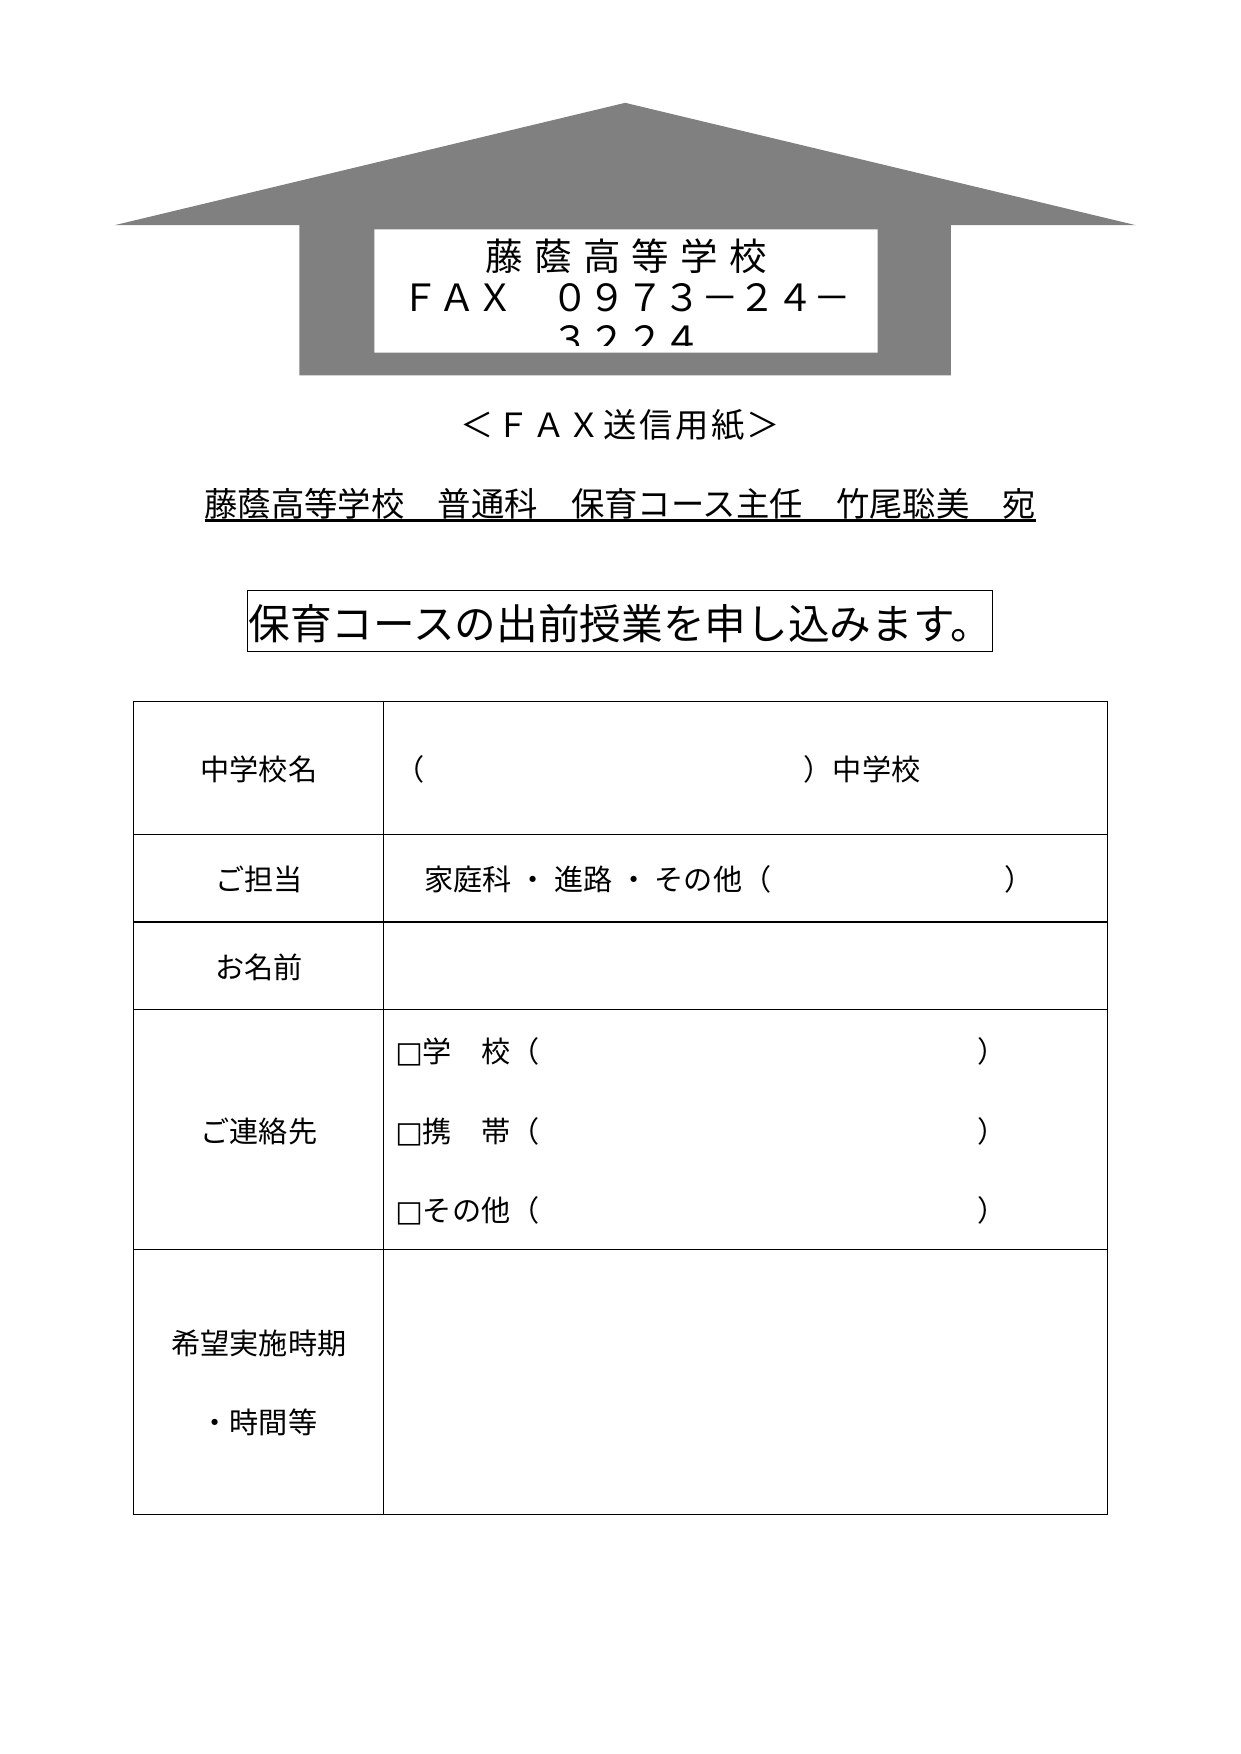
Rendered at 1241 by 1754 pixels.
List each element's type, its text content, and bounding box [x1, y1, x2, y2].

table_header （ ）中学校 [384, 702, 1107, 833]
table_cell [384, 1250, 1107, 1514]
table_cell 家庭科 ・ 進路 ・ その他（ ） [384, 835, 1107, 921]
table_cell お名前 [134, 923, 383, 1009]
table_cell □学 校（ ） □携 帯（ ） □その他（ ） [384, 1010, 1107, 1248]
table_cell [384, 923, 1107, 1009]
table_cell ご担当 [134, 835, 383, 921]
text 保育コースの出前授業を申し込みます。 [133, 582, 1107, 661]
table_header 中学校名 [134, 702, 383, 833]
text 藤蔭高等学校 普通科 保育コース主任 竹尾聡美 宛 [133, 462, 1107, 542]
table_cell 希望実施時期 ・時間等 [134, 1250, 383, 1514]
text ＜ＦＡＸ送信用紙＞ [133, 383, 1107, 462]
table_cell ご連絡先 [134, 1010, 383, 1248]
